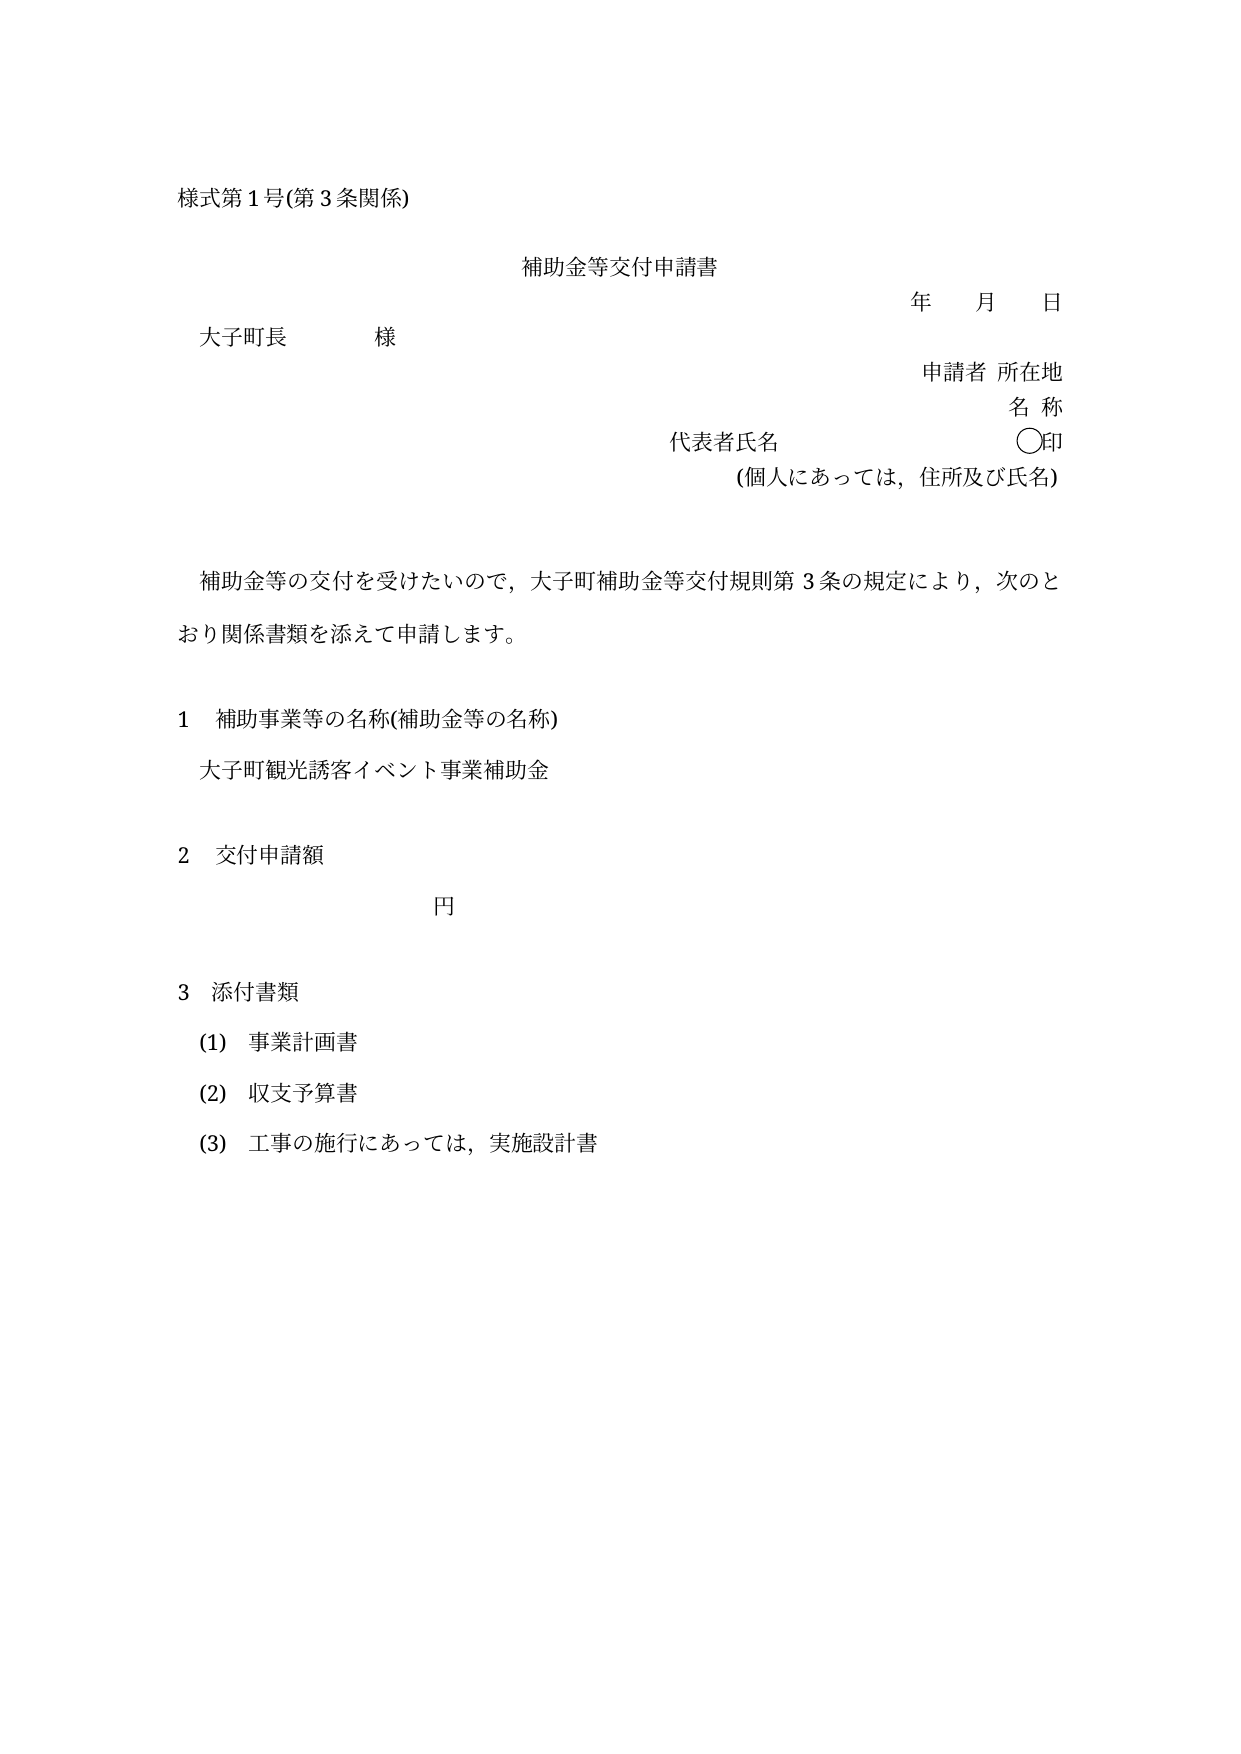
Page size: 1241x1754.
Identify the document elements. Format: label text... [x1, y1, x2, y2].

text 様式第1号(第3条関係) [177, 179, 1063, 214]
text 補助金等交付申請書 [177, 249, 1063, 284]
text 大子町長 様 [177, 319, 1063, 353]
text 代表者氏名 印 [177, 423, 1063, 458]
text 年 月 日 [177, 284, 1063, 319]
text (1) 事業計画書 [177, 1024, 1063, 1058]
text (個人にあっては，住所及び氏名) [177, 458, 1063, 493]
list 補助事業等の名称(補助金等の名称) [177, 701, 1063, 736]
text 申請者所在地 [177, 353, 1063, 388]
list 交付申請額 [177, 837, 1063, 872]
text 3 添付書類 [177, 973, 1063, 1008]
text (2) 収支予算書 [177, 1074, 1063, 1109]
text 大子町観光誘客イベント事業補助金 [177, 751, 1063, 786]
text 名称 [177, 388, 1063, 423]
text 補助金等の交付を受けたいので，大子町補助金等交付規則第3条の規定により，次のとおり関係書類を添えて申請します。 [177, 563, 1063, 650]
text (3) 工事の施行にあっては，実施設計書 [177, 1125, 1063, 1160]
list 円 [215, 887, 1063, 922]
